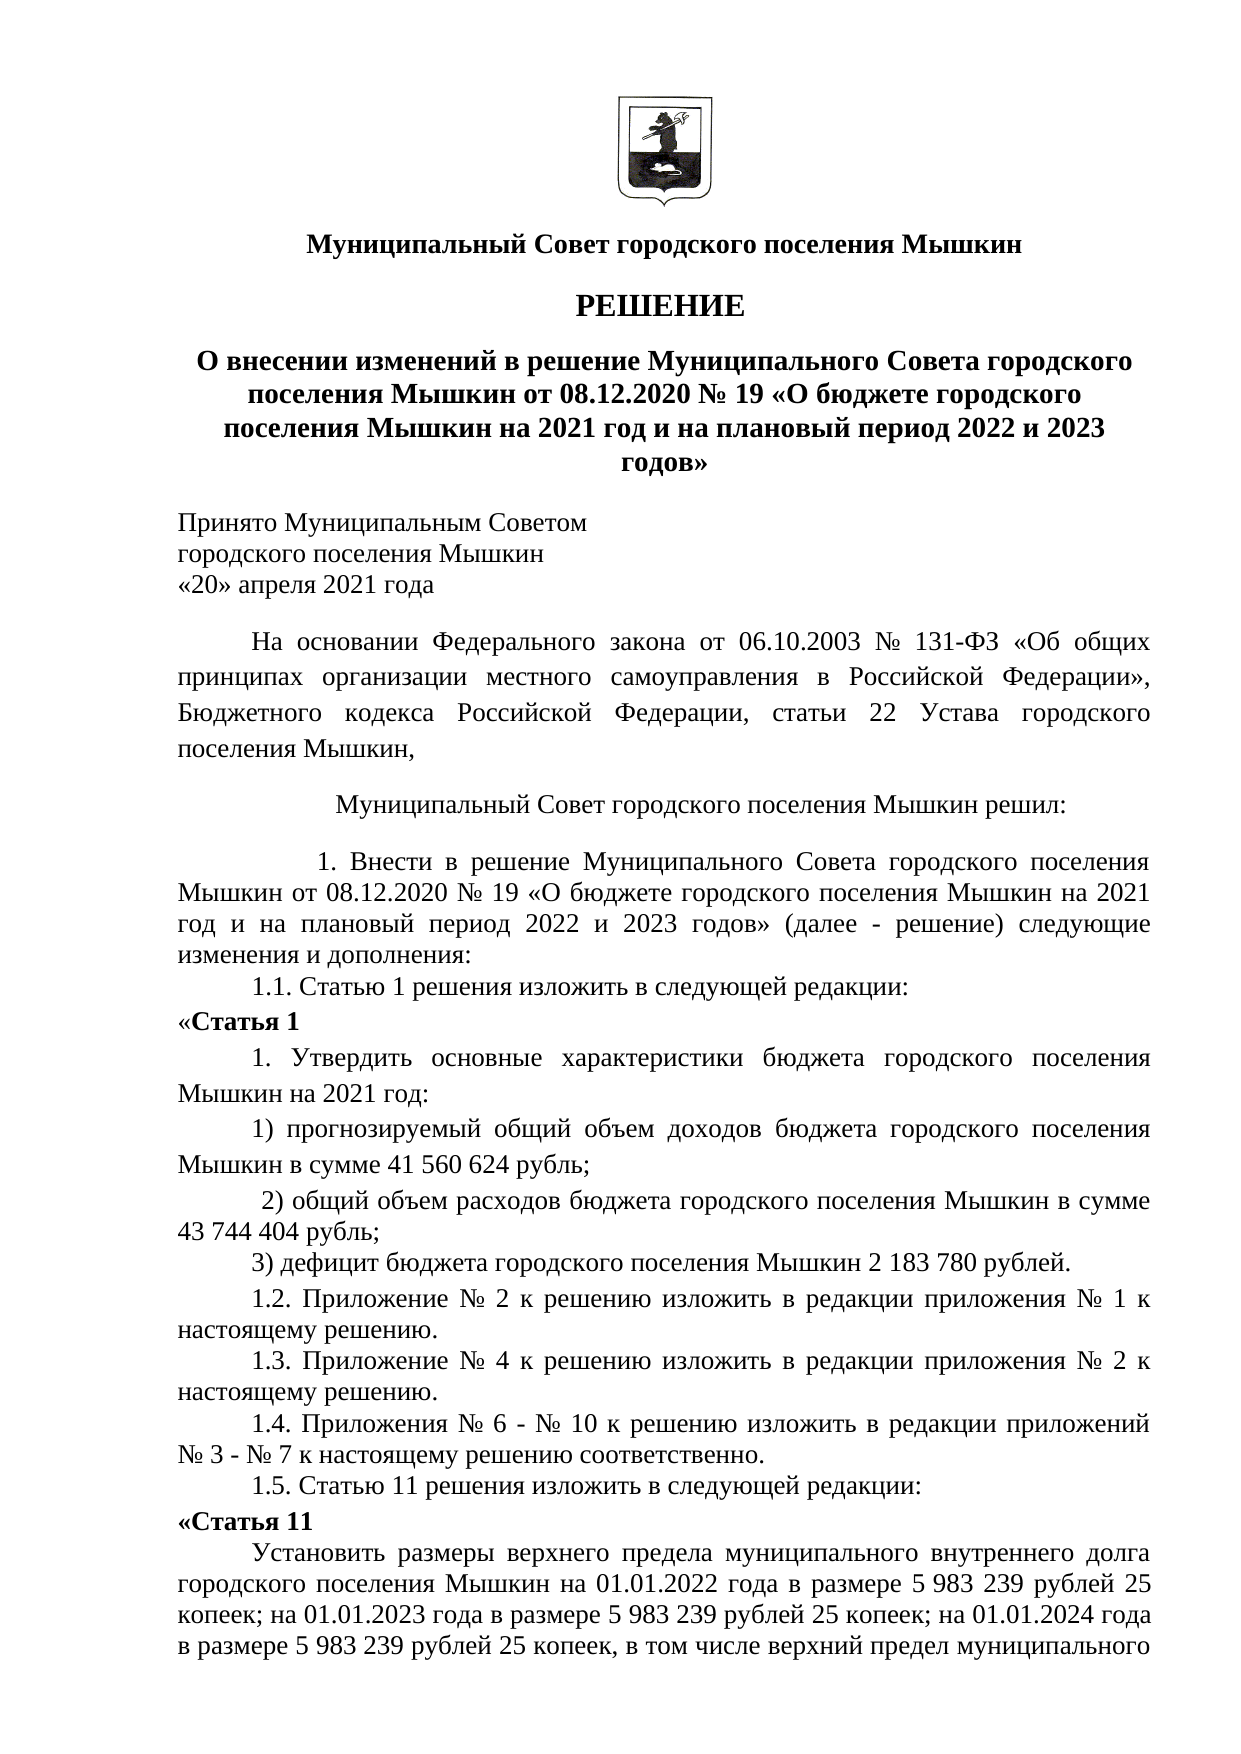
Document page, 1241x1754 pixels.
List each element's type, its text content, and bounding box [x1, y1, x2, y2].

text 1) прогнозируемый общий объем доходов бюджета городского поселения Мышкин в сумме 41 560 624 рубль; [177, 1113, 1152, 1179]
title 2) общий объем расходов бюджета городского поселения Мышкин в сумме 43 744 404 рубль; [177, 1184, 1152, 1246]
title Принято Муниципальным Советом [177, 506, 1152, 537]
title РЕШЕНИЕ [177, 287, 1152, 324]
text 1.4. Приложения № 6 - № 10 к решению изложить в редакции приложений № 3 - № 7 к настоящему решению соответственно. [177, 1407, 1152, 1469]
picture [607, 59, 722, 208]
title О внесении изменений в решение Муниципального Совета городского поселения Мышкин от 08.12.2020 № 19 «О бюджете городского поселения Мышкин на 2021 год и на плановый период 2022 и 2023 годов» [177, 343, 1152, 477]
text На основании Федерального закона от 06.10.2003 № 131-ФЗ «Об общих принципах организации местного самоуправления в Российской Федерации», Бюджетного кодекса Российской Федерации, статьи 22 Устава городского поселения Мышкин, [177, 625, 1152, 763]
text «Статья 11 [177, 1505, 1152, 1536]
text 1. Утвердить основные характеристики бюджета городского поселения Мышкин на 2021 год: [177, 1041, 1152, 1108]
text «Статья 1 [177, 1005, 1152, 1037]
text Муниципальный Совет городского поселения Мышкин решил: [177, 788, 1152, 820]
text 1.5. Статью 11 решения изложить в следующей редакции: [177, 1469, 1152, 1500]
title Муниципальный Совет городского поселения Мышкин [177, 227, 1152, 259]
text «20» апреля 2021 года [177, 568, 1152, 599]
text 1.1. Статью 1 решения изложить в следующей редакции: [177, 970, 1152, 1001]
title городского поселения Мышкин [177, 537, 1152, 568]
title 1. Внести в решение Муниципального Совета городского поселения Мышкин от 08.12.2020 № 19 «О бюджете городского поселения Мышкин на 2021 год и на плановый период 2022 и 2023 годов» (далее - решение) следующие изменения и дополнения: [177, 845, 1152, 970]
text 1.2. Приложение № 2 к решению изложить в редакции приложения № 1 к настоящему решению. [177, 1282, 1152, 1344]
text 3) дефицит бюджета городского поселения Мышкин 2 183 780 рублей. [177, 1246, 1152, 1277]
text 1.3. Приложение № 4 к решению изложить в редакции приложения № 2 к настоящему решению. [177, 1344, 1152, 1407]
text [177, 1536, 1152, 1660]
